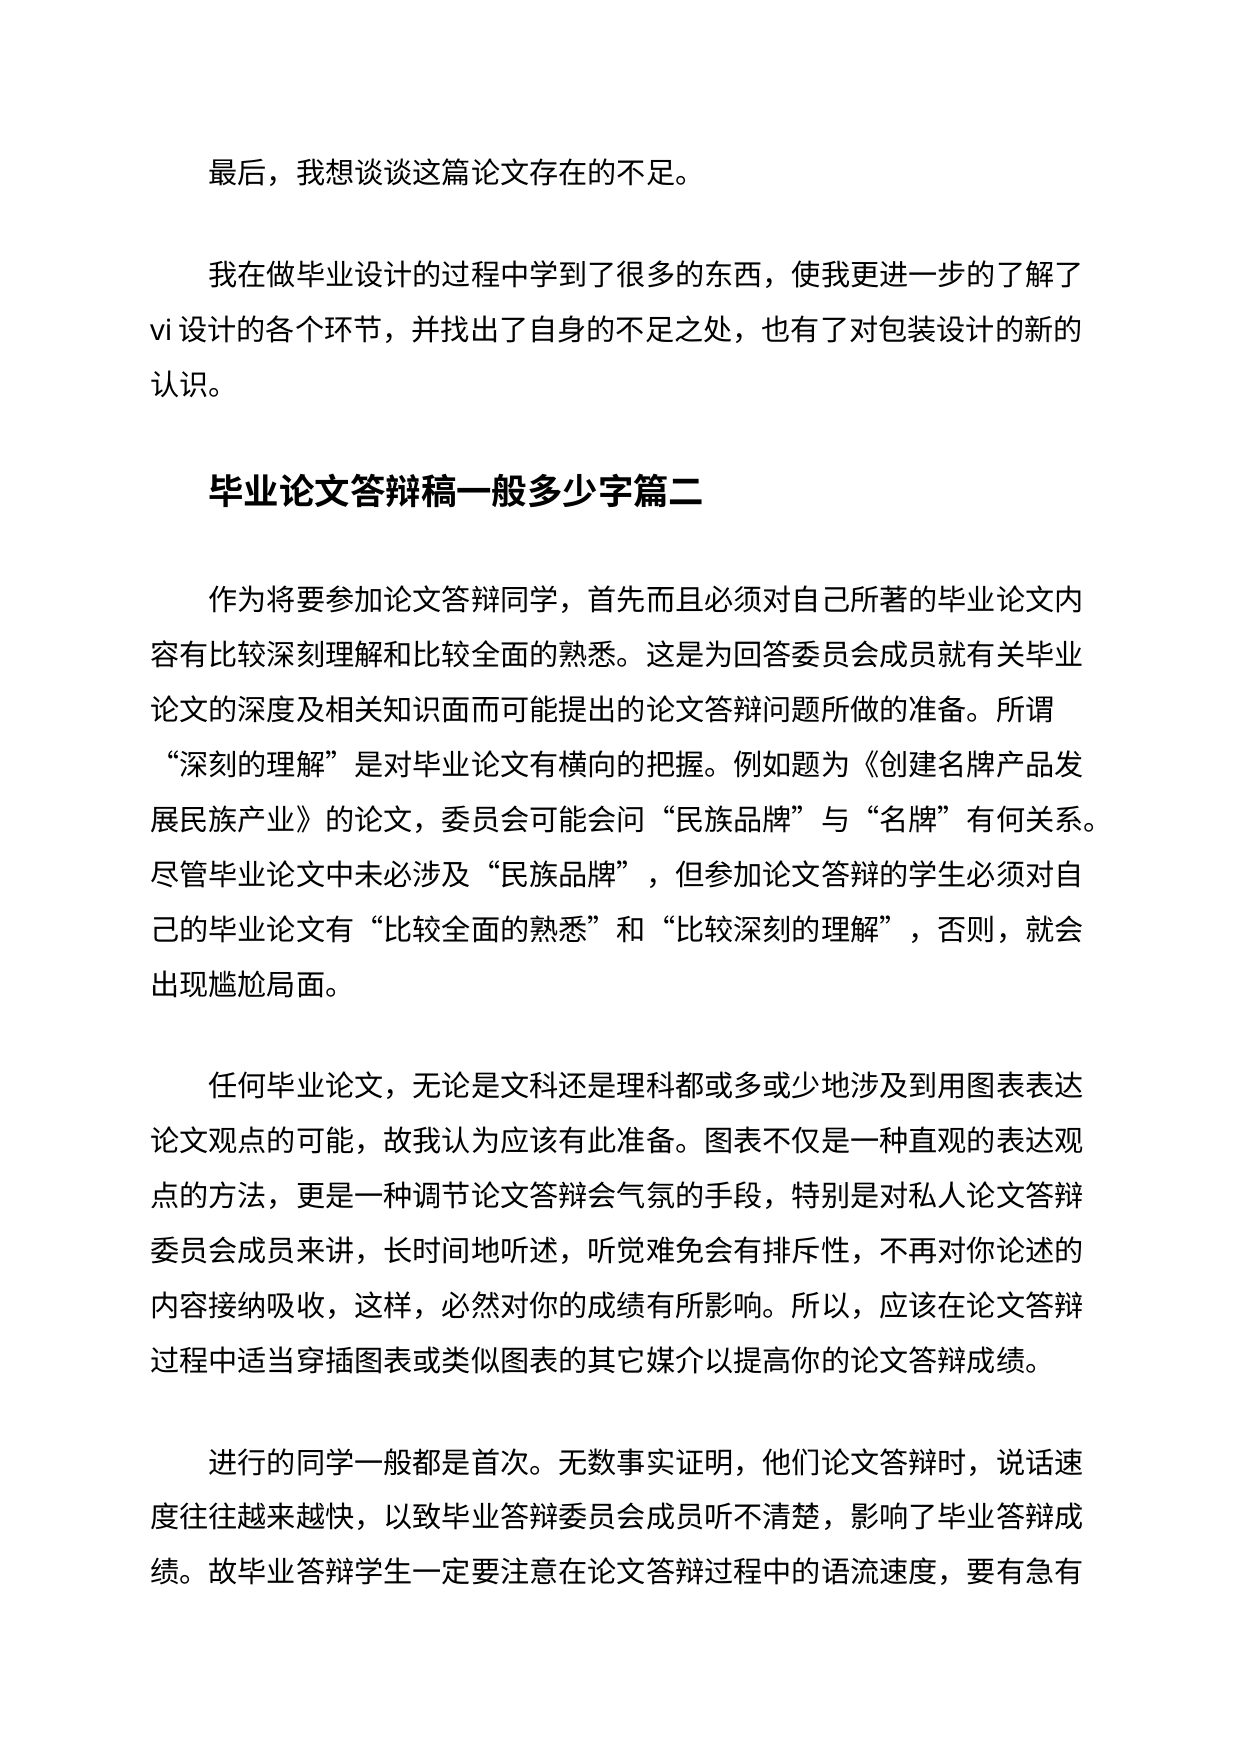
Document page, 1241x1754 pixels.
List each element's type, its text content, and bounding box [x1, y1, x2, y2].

text 毕业论文答辩稿一般多少字篇二 [150, 463, 1090, 515]
text 我在做毕业设计的过程中学到了很多的东西，使我更进一步的了解了vi设计的各个环节，并找出了自身的不足之处，也有了对包装设计的新的认识。 [150, 252, 1090, 404]
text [150, 1439, 1090, 1591]
text 最后，我想谈谈这篇论文存在的不足。 [150, 150, 1090, 192]
text 任何毕业论文，无论是文科还是理科都或多或少地涉及到用图表表达论文观点的可能，故我认为应该有此准备。图表不仅是一种直观的表达观点的方法，更是一种调节论文答辩会气氛的手段，特别是对私人论文答辩委员会成员来讲，长时间地听述，听觉难免会有排斥性，不再对你论述的内容接纳吸收，这样，必然对你的成绩有所影响。所以，应该在论文答辩过程中适当穿插图表或类似图表的其它媒介以提高你的论文答辩成绩。 [150, 1063, 1090, 1380]
text 作为将要参加论文答辩同学，首先而且必须对自己所著的毕业论文内容有比较深刻理解和比较全面的熟悉。这是为回答委员会成员就有关毕业论文的深度及相关知识面而可能提出的论文答辩问题所做的准备。所谓“深刻的理解”是对毕业论文有横向的把握。例如题为《创建名牌产品发展民族产业》的论文，委员会可能会问“民族品牌”与“名牌”有何关系。尽管毕业论文中未必涉及“民族品牌”，但参加论文答辩的学生必须对自己的毕业论文有“比较全面的熟悉”和“比较深刻的理解”，否则，就会出现尴尬局面。 [150, 577, 1090, 1003]
